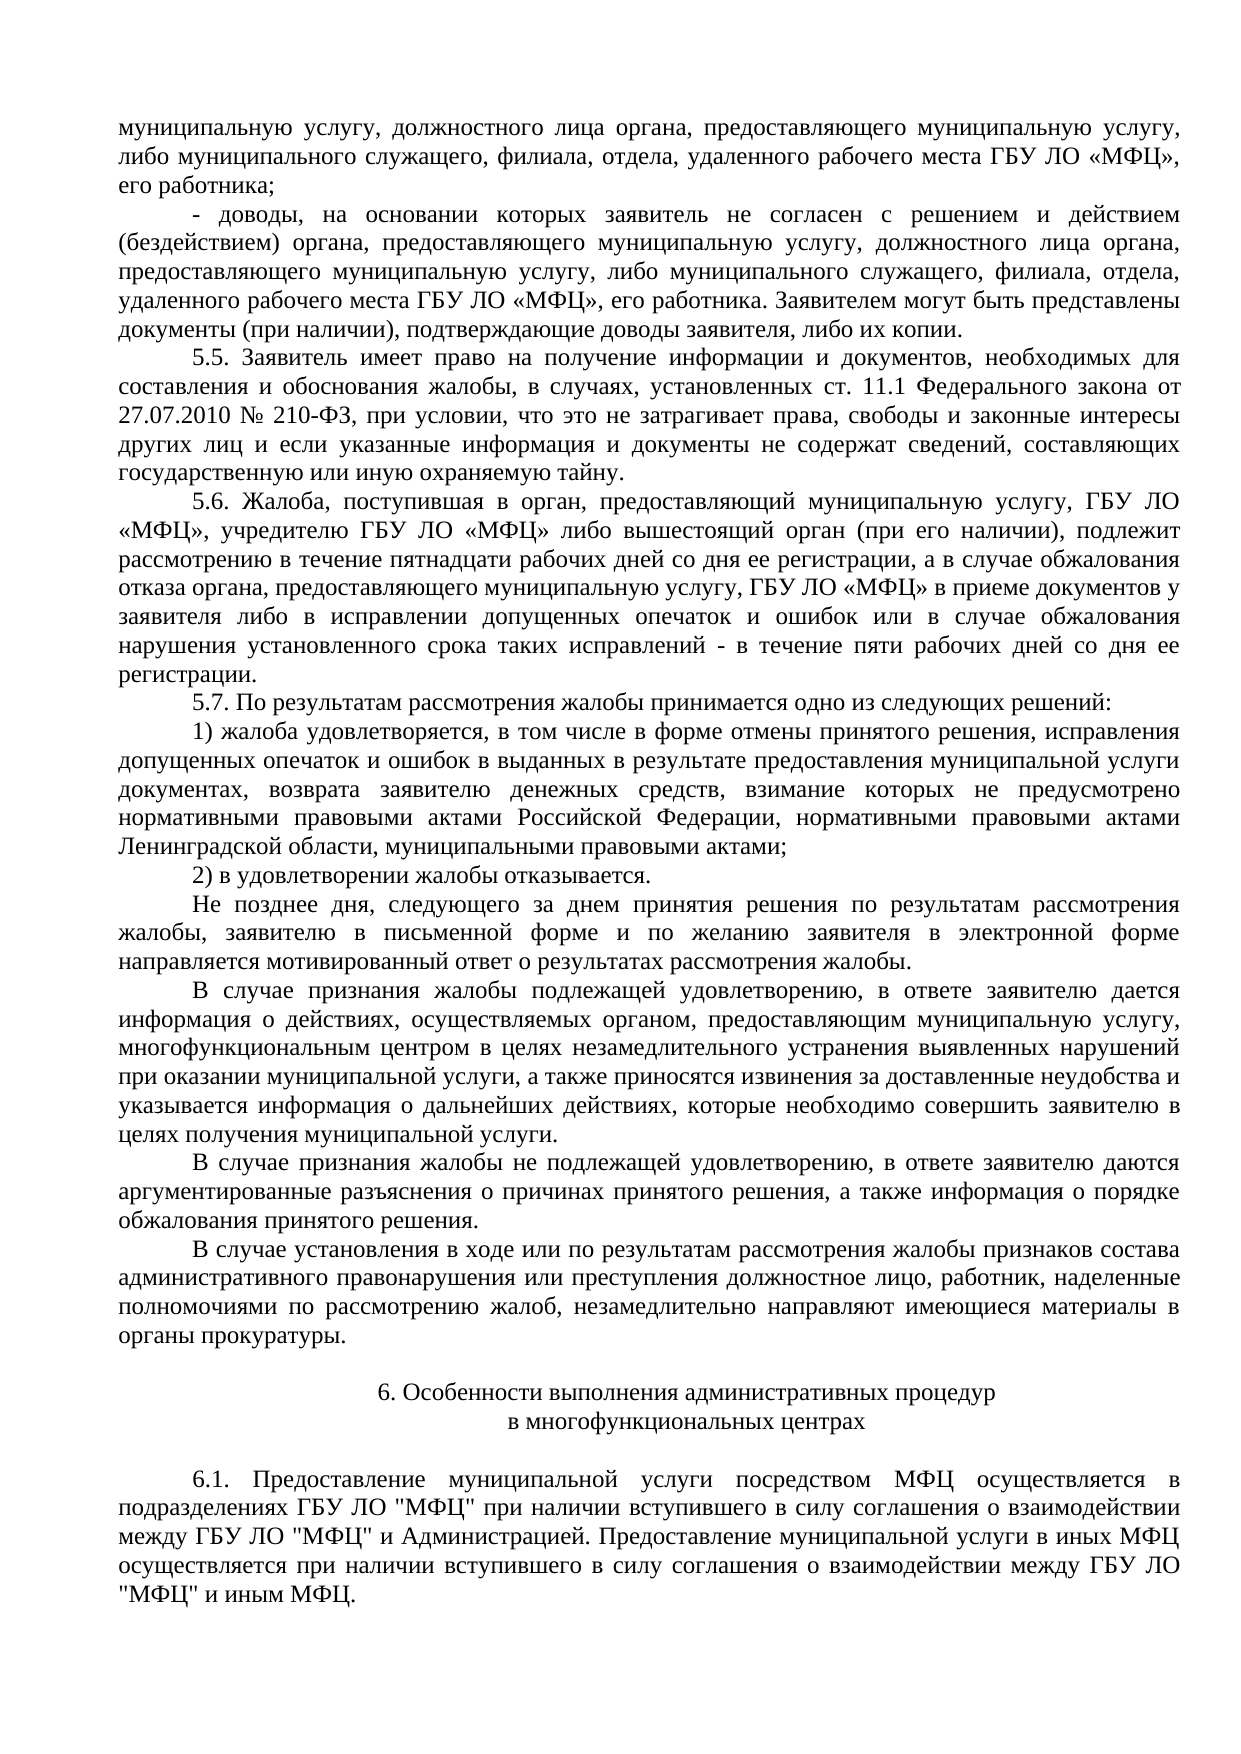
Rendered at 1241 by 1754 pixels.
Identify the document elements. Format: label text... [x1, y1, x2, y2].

text Не позднее дня, следующего за днем принятия решения по результатам рассмотрения жалобы, заявителю в письменной форме и по желанию заявителя в электронной форме направляется мотивированный ответ о результатах рассмотрения жалобы. [118, 889, 1181, 975]
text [118, 112, 1181, 199]
text 2) в удовлетворении жалобы отказывается. [118, 860, 1181, 889]
text 5.7. По результатам рассмотрения жалобы принимается одно из следующих решений: [118, 687, 1181, 716]
text - доводы, на основании которых заявитель не согласен с решением и действием (бездействием) органа, предоставляющего муниципальную услугу, должностного лица органа, предоставляющего муниципальную услугу, либо муниципального служащего, филиала, отдела, удаленного рабочего места ГБУ ЛО «МФЦ», его работника. Заявителем могут быть представлены документы (при наличии), подтверждающие доводы заявителя, либо их копии. [118, 199, 1181, 342]
text 6. Особенности выполнения административных процедур [118, 1377, 1181, 1406]
text 5.5. Заявитель имеет право на получение информации и документов, необходимых для составления и обоснования жалобы, в случаях, установленных ст. 11.1 Федерального закона от 27.07.2010 № 210-ФЗ, при условии, что это не затрагивает права, свободы и законные интересы других лиц и если указанные информация и документы не содержат сведений, составляющих государственную или иную охраняемую тайну. [118, 342, 1181, 486]
text в многофункциональных центрах [118, 1406, 1181, 1435]
text 5.6. Жалоба, поступившая в орган, предоставляющий муниципальную услугу, ГБУ ЛО «МФЦ», учредителю ГБУ ЛО «МФЦ» либо вышестоящий орган (при его наличии), подлежит рассмотрению в течение пятнадцати рабочих дней со дня ее регистрации, а в случае обжалования отказа органа, предоставляющего муниципальную услугу, ГБУ ЛО «МФЦ» в приеме документов у заявителя либо в исправлении допущенных опечаток и ошибок или в случае обжалования нарушения установленного срока таких исправлений - в течение пяти рабочих дней со дня ее регистрации. [118, 486, 1181, 687]
text 6.1. Предоставление муниципальной услуги посредством МФЦ осуществляется в подразделениях ГБУ ЛО "МФЦ" при наличии вступившего в силу соглашения о взаимодействии между ГБУ ЛО "МФЦ" и Администрацией. Предоставление муниципальной услуги в иных МФЦ осуществляется при наличии вступившего в силу соглашения о взаимодействии между ГБУ ЛО "МФЦ" и иным МФЦ. [118, 1464, 1181, 1607]
text В случае установления в ходе или по результатам рассмотрения жалобы признаков состава административного правонарушения или преступления должностное лицо, работник, наделенные полномочиями по рассмотрению жалоб, незамедлительно направляют имеющиеся материалы в органы прокуратуры. [118, 1234, 1181, 1349]
text 1) жалоба удовлетворяется, в том числе в форме отмены принятого решения, исправления допущенных опечаток и ошибок в выданных в результате предоставления муниципальной услуги документах, возврата заявителю денежных средств, взимание которых не предусмотрено нормативными правовыми актами Российской Федерации, нормативными правовыми актами Ленинградской области, муниципальными правовыми актами; [118, 716, 1181, 860]
text В случае признания жалобы подлежащей удовлетворению, в ответе заявителю дается информация о действиях, осуществляемых органом, предоставляющим муниципальную услугу, многофункциональным центром в целях незамедлительного устранения выявленных нарушений при оказании муниципальной услуги, а также приносятся извинения за доставленные неудобства и указывается информация о дальнейших действиях, которые необходимо совершить заявителю в целях получения муниципальной услуги. [118, 975, 1181, 1147]
text В случае признания жалобы не подлежащей удовлетворению, в ответе заявителю даются аргументированные разъяснения о причинах принятого решения, а также информация о порядке обжалования принятого решения. [118, 1147, 1181, 1234]
